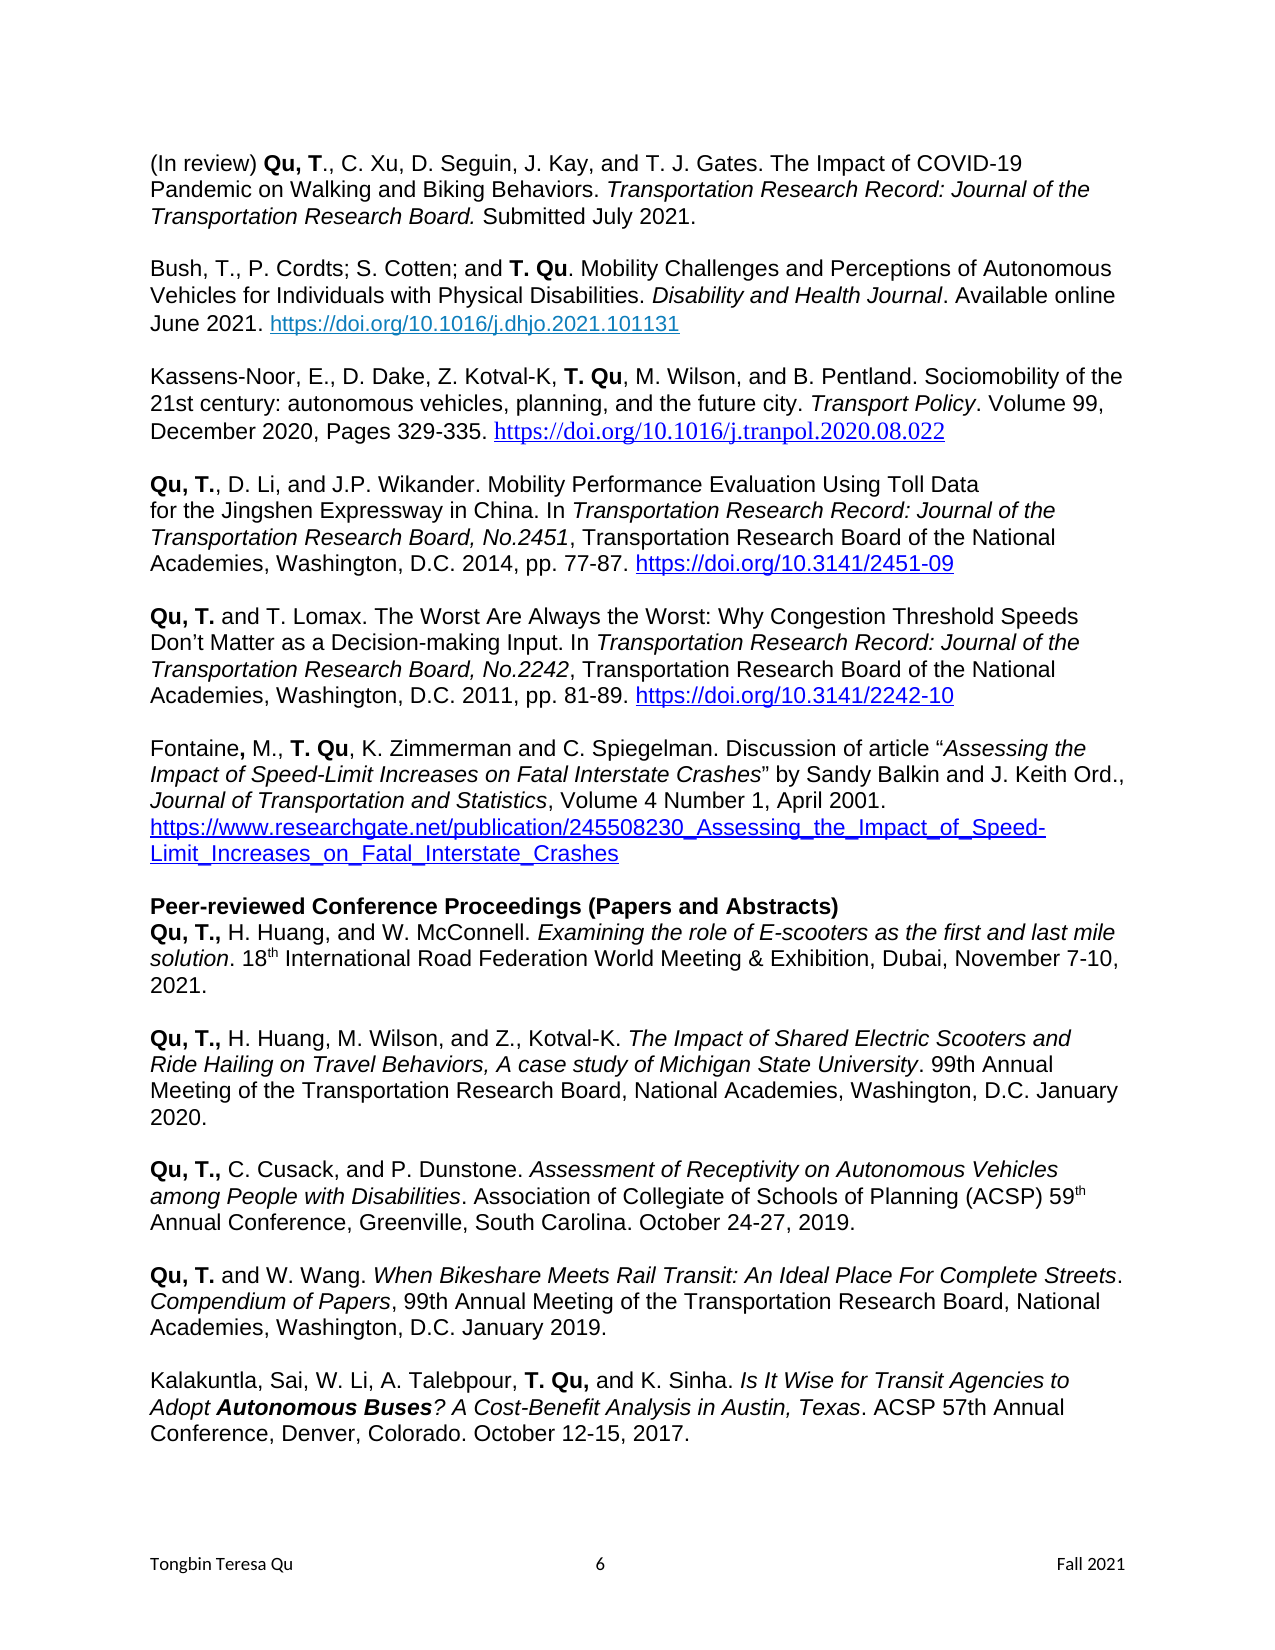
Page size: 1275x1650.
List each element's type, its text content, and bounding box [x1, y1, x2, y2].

text Qu, T., H. Huang, M. Wilson, and Z., Kotval-K. The Impact of Shared Electric Scooters and Ride Hailing on Travel Behaviors, A case study of Michigan State University. 99th Annual Meeting of the Transportation Research Board, National Academies, Washington, D.C. January 2020. [150, 1024, 1125, 1130]
text Qu, T., H. Huang, and W. McConnell. Examining the role of E-scooters as the first and last mile solution. 18th International Road Federation World Meeting & Exhibition, Dubai, November 7-10, 2021. [150, 919, 1125, 998]
text Kalakuntla, Sai, W. Li, A. Talebpour, T. Qu, and K. Sinha. Is It Wise for Transit Agencies to Adopt Autonomous Buses? A Cost-Benefit Analysis in Austin, Texas. ACSP 57th Annual Conference, Denver, Colorado. October 12-15, 2017. [150, 1367, 1125, 1446]
text (In review) Qu, T., C. Xu, D. Seguin, J. Kay, and T. J. Gates. The Impact of COVID-19 Pandemic on Walking and Biking Behaviors. Transportation Research Record: Journal of the Transportation Research Board. Submitted July 2021. [150, 150, 1125, 229]
text Qu, T. and W. Wang. When Bikeshare Meets Rail Transit: An Ideal Place For Complete Streets. Compendium of Papers, 99th Annual Meeting of the Transportation Research Board, National Academies, Washington, D.C. January 2019. [150, 1262, 1125, 1341]
text Peer-reviewed Conference Proceedings (Papers and Abstracts) [150, 893, 1125, 919]
text Bush, T., P. Cordts; S. Cotten; and T. Qu. Mobility Challenges and Perceptions of Autonomous Vehicles for Individuals with Physical Disabilities. Disability and Health Journal. Available online June 2021. https://doi.org/10.1016/j.dhjo.2021.101131 [150, 255, 1125, 337]
text Fontaine, M., T. Qu, K. Zimmerman and C. Spiegelman. Discussion of article “Assessing the Impact of Speed-Limit Increases on Fatal Interstate Crashes” by Sandy Balkin and J. Keith Ord., Journal of Transportation and Statistics, Volume 4 Number 1, April 2001. [150, 734, 1125, 814]
text Qu, T. and T. Lomax. The Worst Are Always the Worst: Why Congestion Threshold Speeds Don’t Matter as a Decision-making Input. In Transportation Research Record: Journal of the Transportation Research Board, No.2242, Transportation Research Board of the National Academies, Washington, D.C. 2011, pp. 81-89. https://doi.org/10.3141/2242-10 [150, 603, 1125, 708]
text Qu, T., D. Li, and J.P. Wikander. Mobility Performance Evaluation Using Toll Data for the Jingshen Expressway in China. In Transportation Research Record: Journal of the Transportation Research Board, No.2451, Transportation Research Board of the National Academies, Washington, D.C. 2014, pp. 77-87. https://doi.org/10.3141/2451-09 [150, 471, 1125, 576]
text Qu, T., C. Cusack, and P. Dunstone. Assessment of Receptivity on Autonomous Vehicles among People with Disabilities. Association of Collegiate of Schools of Planning (ACSP) 59th Annual Conference, Greenville, South Carolina. October 24-27, 2019. [150, 1156, 1125, 1235]
text Kassens-Noor, E., D. Dake, Z. Kotval-K, T. Qu, M. Wilson, and B. Pentland. Sociomobility of the 21st century: autonomous vehicles, planning, and the future city. Transport Policy. Volume 99, December 2020, Pages 329-335. https://doi.org/10.1016/j.tranpol.2020.08.022 [150, 363, 1125, 445]
text https://www.researchgate.net/publication/245508230_Assessing_the_Impact_of_Speed-Limit_Increases_on_Fatal_Interstate_Crashes [150, 814, 1125, 866]
